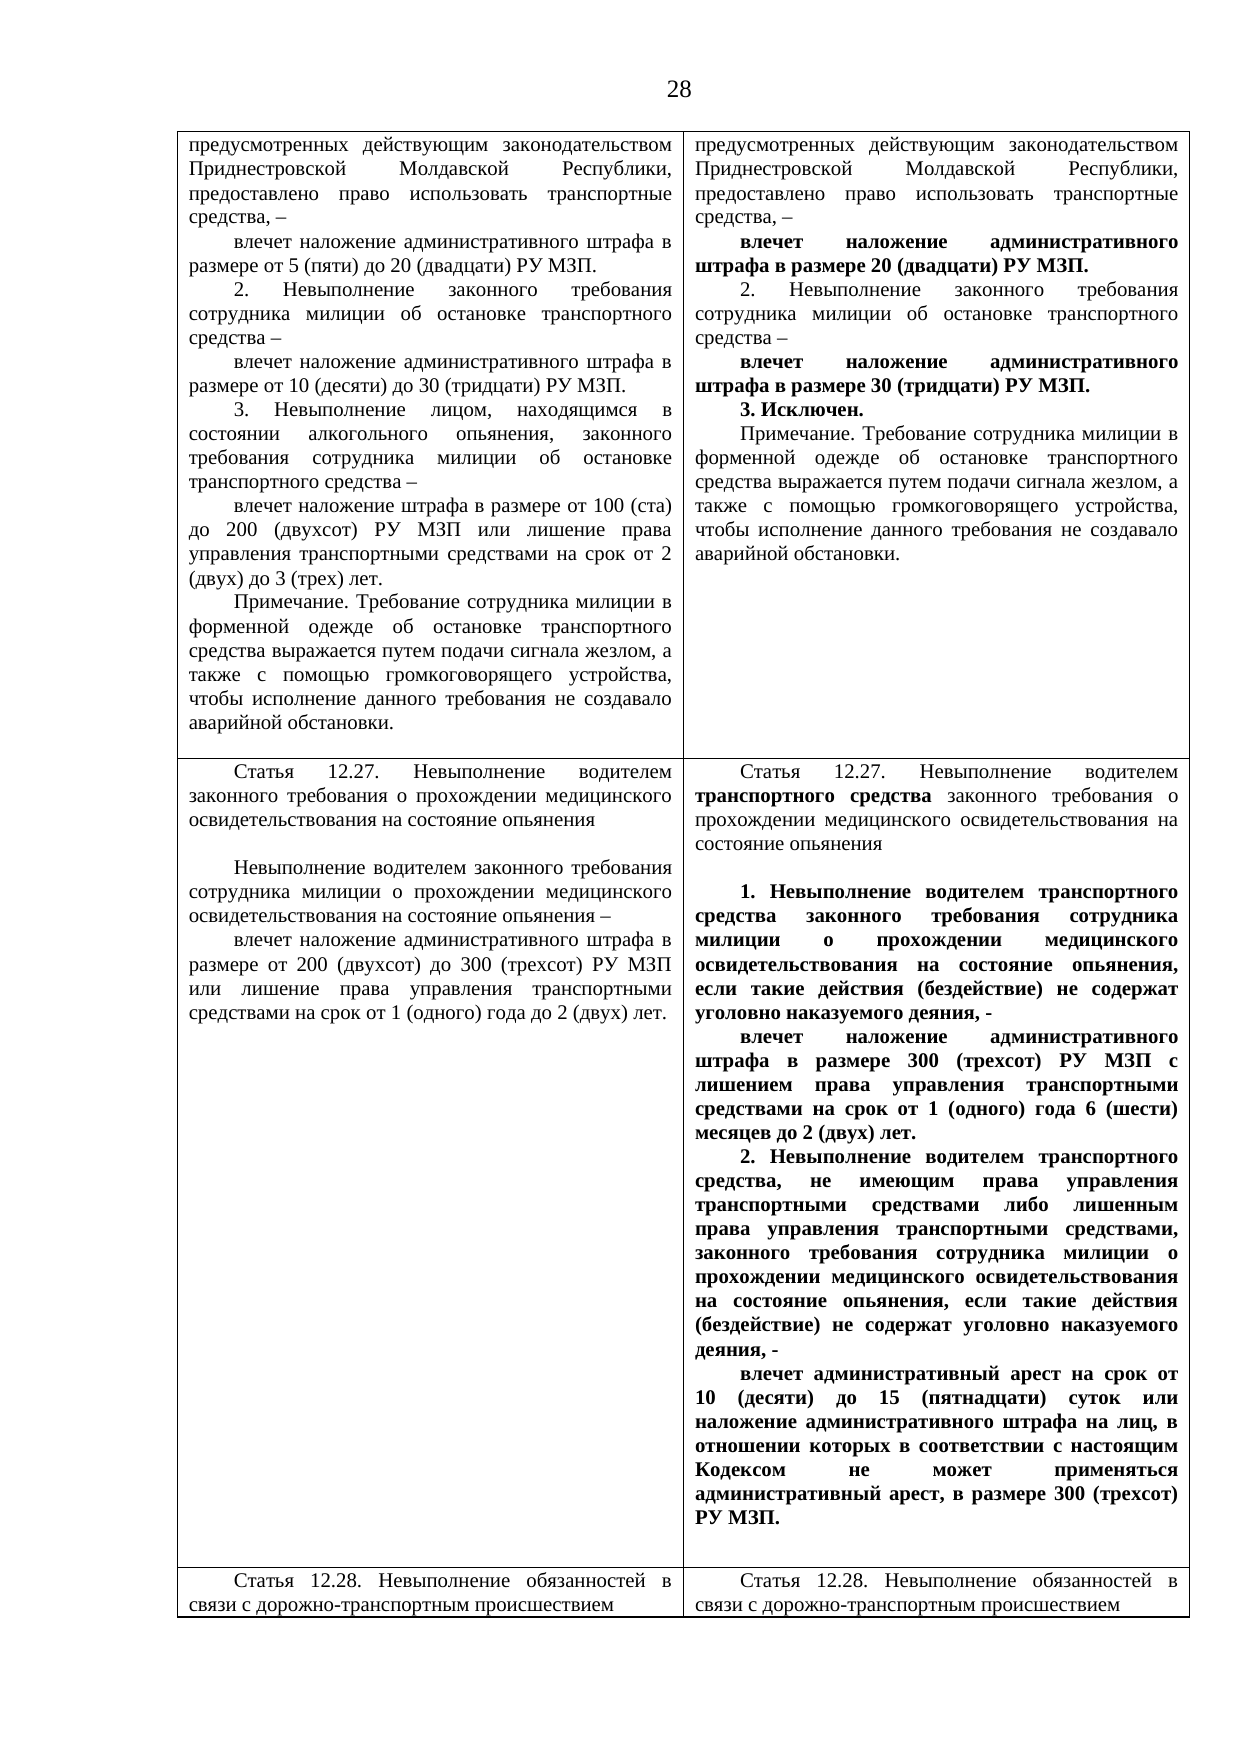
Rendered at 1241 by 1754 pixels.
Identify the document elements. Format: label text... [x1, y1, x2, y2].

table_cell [684, 132, 1189, 758]
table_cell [178, 132, 683, 758]
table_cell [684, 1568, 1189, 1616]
table_cell Статья 12.27. Невыполнение водителем законного требования о прохождении медицинского освидетельствования на состояние опьянения Невыполнение водителем законного требования сотрудника милиции о прохождении медицинского освидетельствования на состояние опьянения – влечет наложение административного штрафа в размере от 200 (двухсот) до 300 (трехсот) РУ МЗП или лишение права управления транспортными средствами на срок от 1 (одного) года до 2 (двух) лет. [178, 759, 683, 1567]
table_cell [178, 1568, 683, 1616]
table_cell Статья 12.27. Невыполнение водителем транспортного средства законного требования о прохождении медицинского освидетельствования на состояние опьянения 1. Невыполнение водителем транспортного средства законного требования сотрудника милиции о прохождении медицинского освидетельствования на состояние опьянения, если такие действия (бездействие) не содержат уголовно наказуемого деяния, - влечет наложение административного штрафа в размере 300 (трехсот) РУ МЗП с лишением права управления транспортными средствами на срок от 1 (одного) года 6 (шести) месяцев до 2 (двух) лет. 2. Невыполнение водителем транспортного средства, не имеющим права управления транспортными средствами либо лишенным права управления транспортными средствами, законного требования сотрудника милиции о прохождении медицинского освидетельствования на состояние опьянения, если такие действия (бездействие) не содержат уголовно наказуемого деяния, - влечет административный арест на срок от 10 (десяти) до 15 (пятнадцати) суток или наложение административного штрафа на лиц, в отношении которых в соответствии с настоящим Кодексом не может применяться административный арест, в размере 300 (трехсот) РУ МЗП. [684, 759, 1189, 1567]
